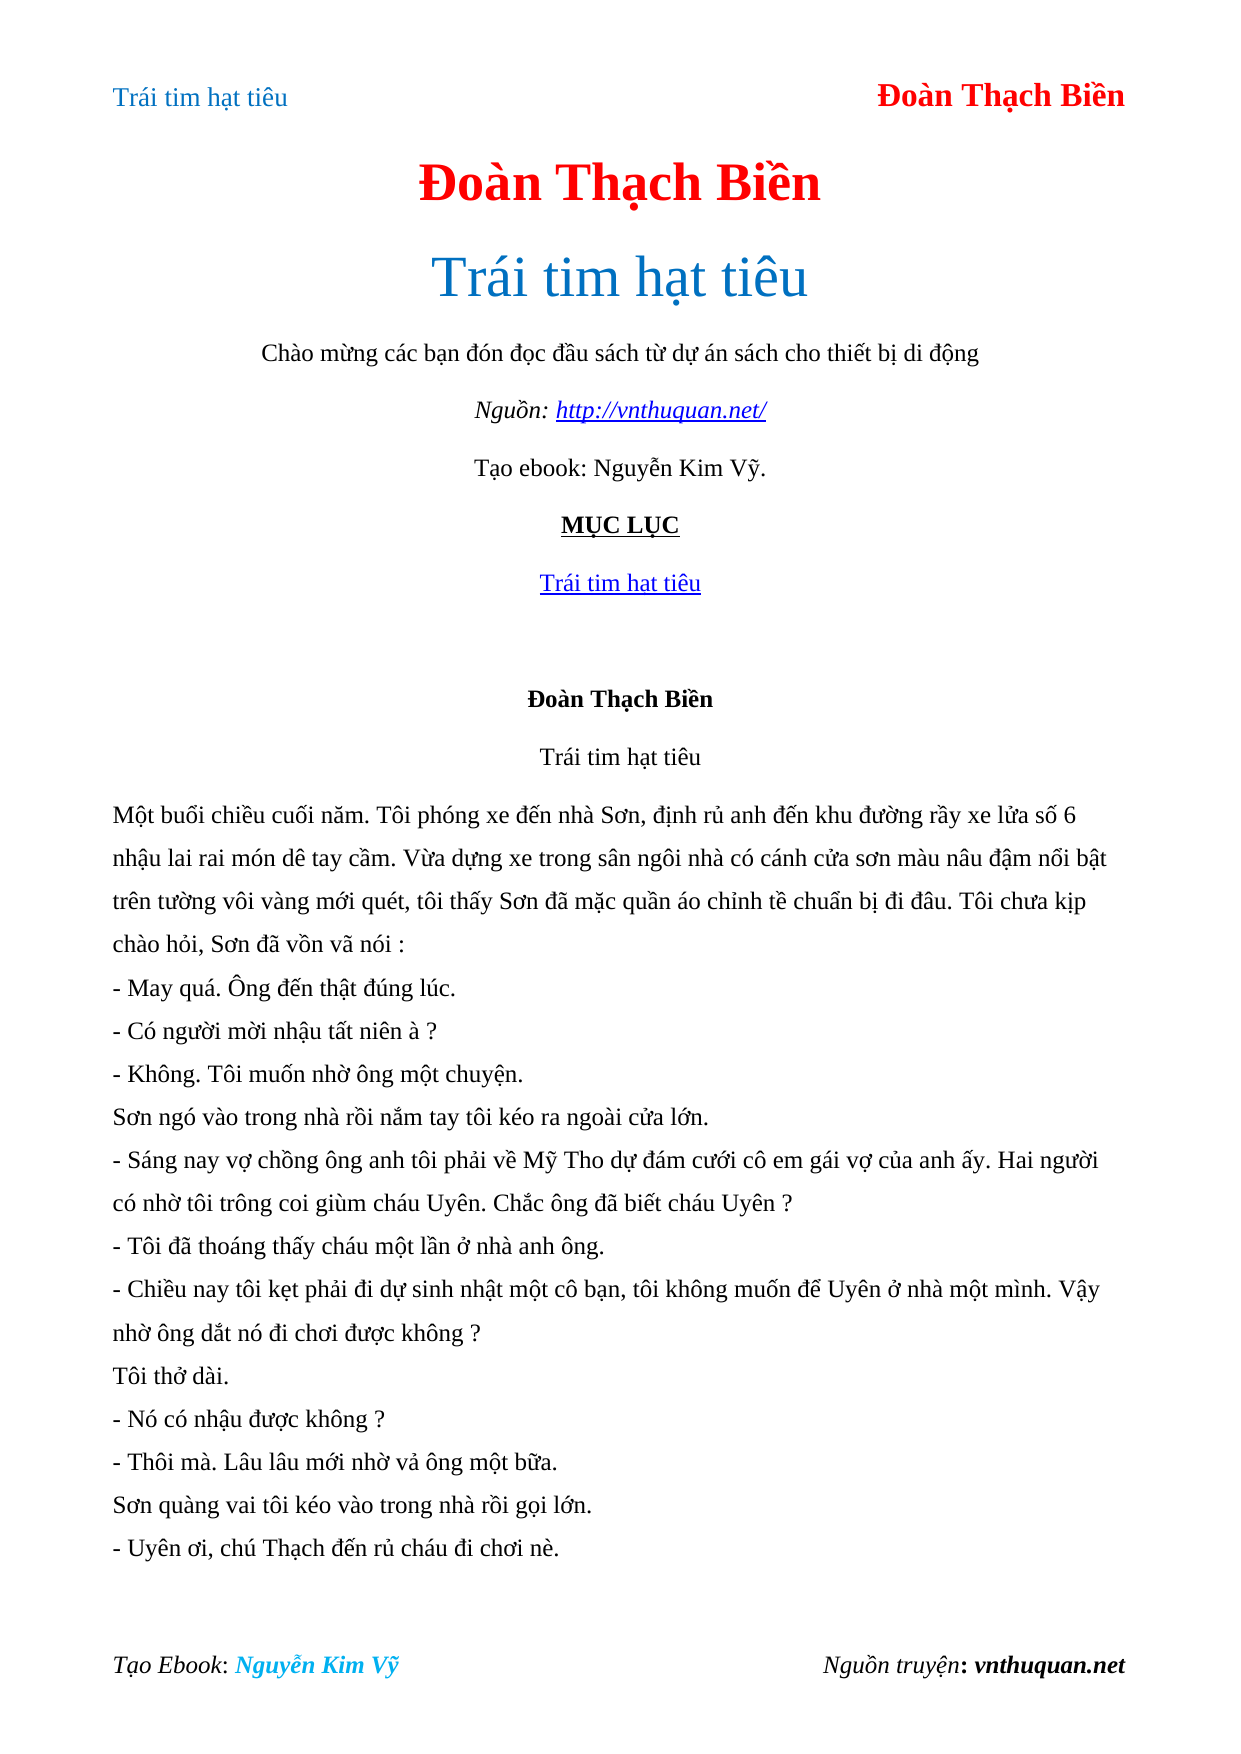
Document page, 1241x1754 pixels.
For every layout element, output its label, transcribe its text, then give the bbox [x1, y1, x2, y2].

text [112, 800, 1128, 1562]
text Đoàn Thạch Biền [112, 150, 1128, 212]
text Trái tim hạt tiêu [112, 568, 1128, 597]
text Trái tim hạt tiêu [112, 241, 1128, 308]
text Trái tim hạt tiêu [112, 742, 1128, 771]
text Đoàn Thạch Biền [112, 684, 1128, 713]
text Chào mừng các bạn đón đọc đầu sách từ dự án sách cho thiết bị di động Nguồn: http://vnthuquan.net/ Tạo ebook: Nguyễn Kim Vỹ. [112, 338, 1128, 481]
text MỤC LỤC [112, 511, 1128, 539]
